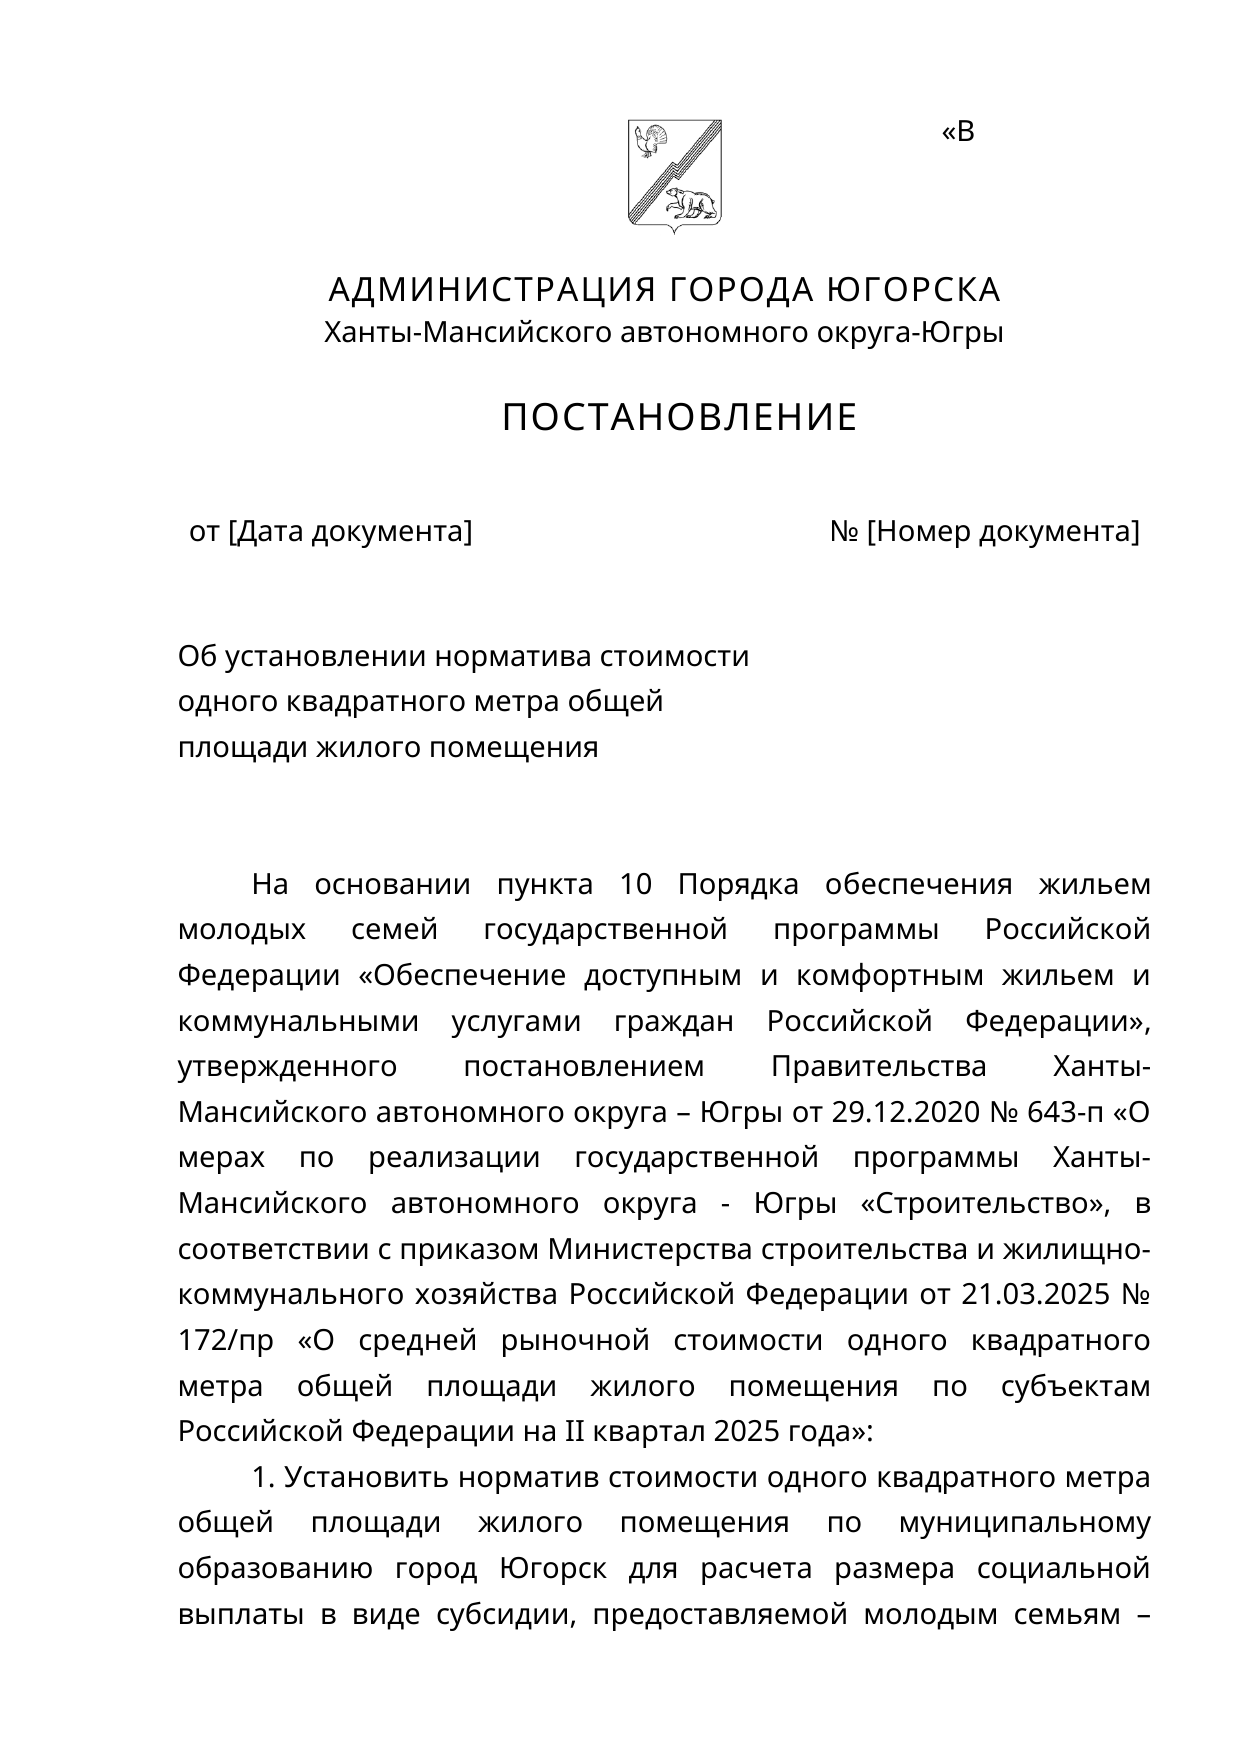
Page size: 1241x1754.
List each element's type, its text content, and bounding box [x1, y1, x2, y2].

text На основании пункта 10 Порядка обеспечения жильем молодых семей государственной программы Российской Федерации «Обеспечение доступным и комфортным жильем и коммунальными услугами граждан Российской Федерации», утвержденного постановлением Правительства Ханты-Мансийского автономного округа – Югры от 29.12.2020 № 643-п «О мерах по реализации государственной программы Ханты-Мансийского автономного округа - Югры «Строительство», в соответствии с приказом Министерства строительства и жилищно-коммунального хозяйства Российской Федерации от 21.03.2025 № 172/пр «О средней рыночной стоимости одного квадратного метра общей площади жилого помещения по субъектам Российской Федерации на II квартал 2025 года»: [177, 863, 1152, 1450]
text одного квадратного метра общей [177, 681, 1152, 720]
table_header от [Дата документа] [177, 510, 677, 549]
picture [627, 118, 723, 237]
subtitle АДМИНИСТРАЦИЯ ГОРОДА ЮГОРСКА [177, 266, 1152, 311]
text Ханты-Мансийского автономного округа-Югры [177, 311, 1152, 351]
text площади жилого помещения [177, 726, 1152, 766]
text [177, 1456, 1152, 1633]
text Об установлении норматива стоимости [177, 635, 1152, 674]
table_header № [Номер документа] [677, 510, 1152, 549]
subtitle ПОСТАНОВЛЕНИЕ [177, 390, 1181, 441]
